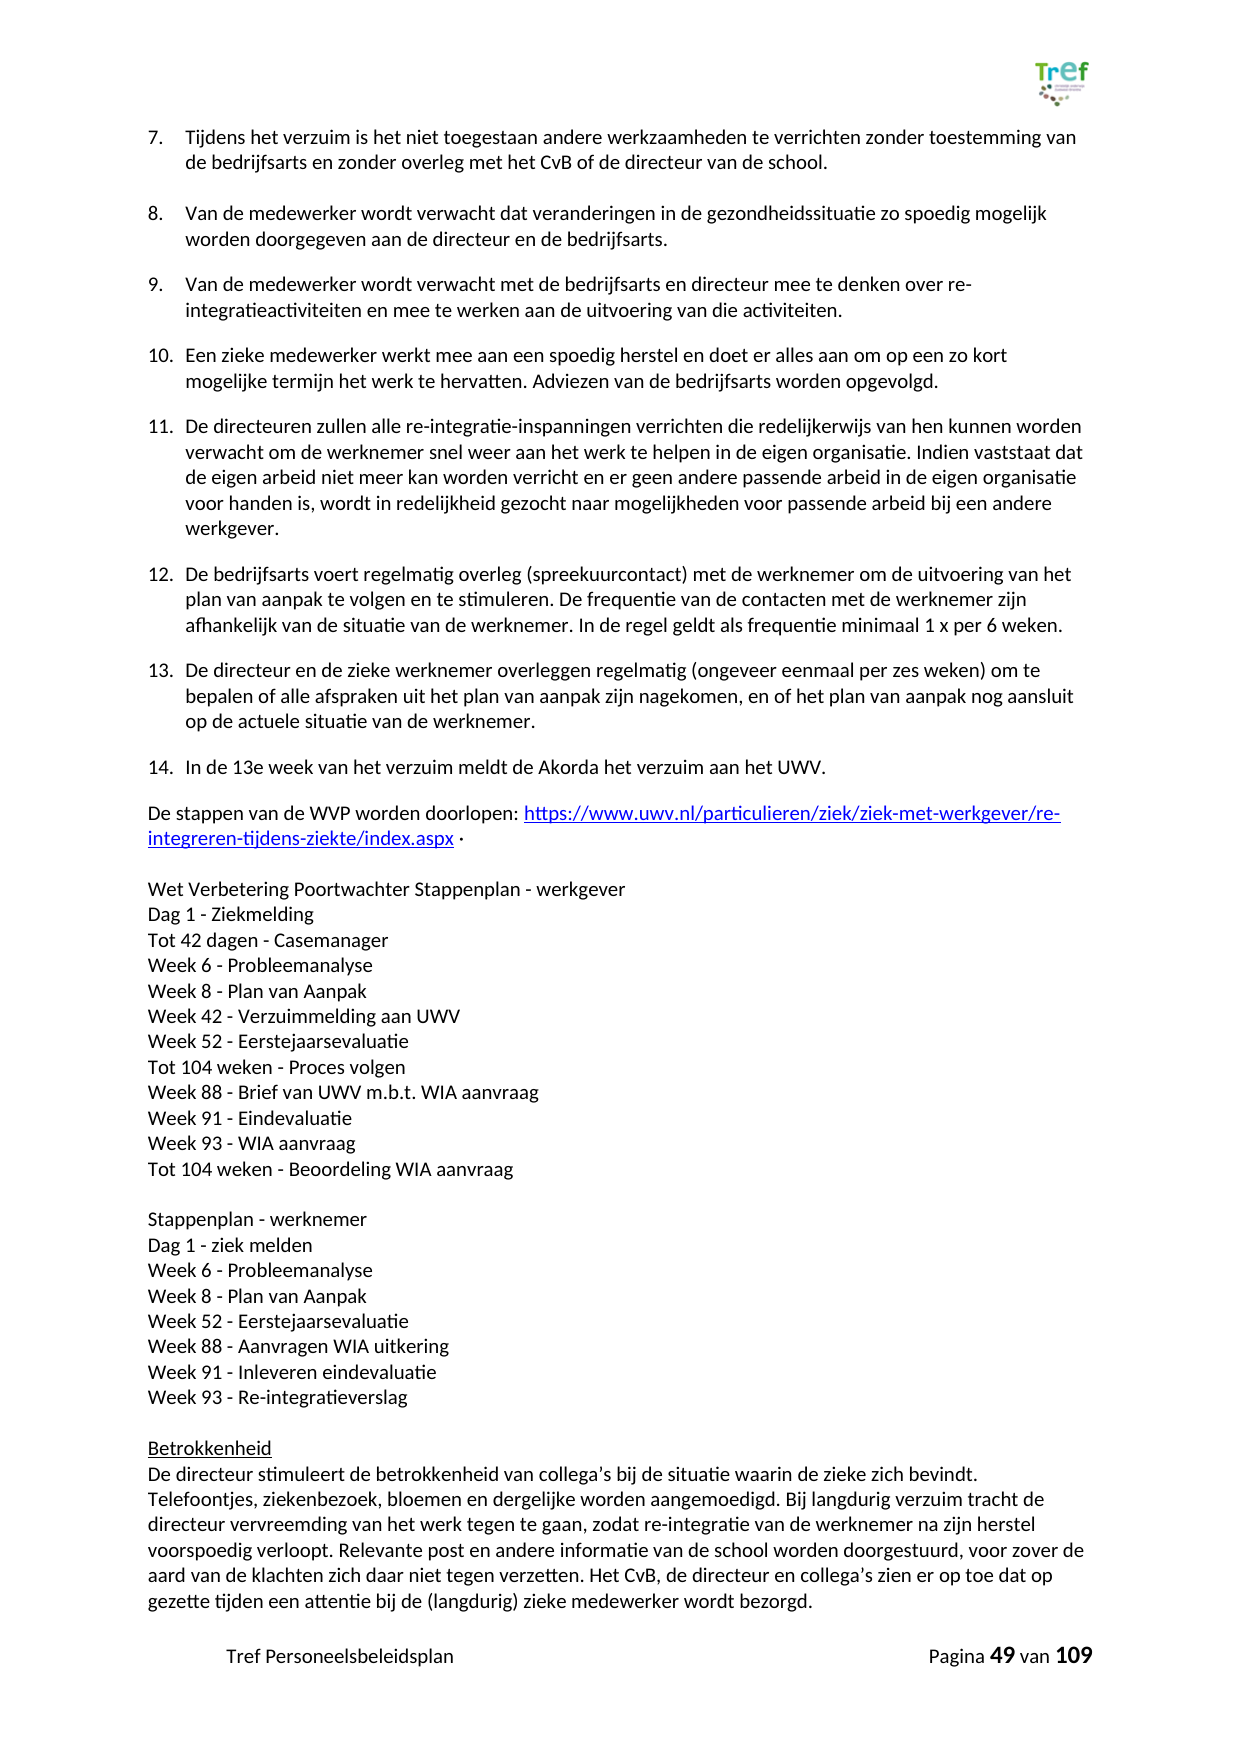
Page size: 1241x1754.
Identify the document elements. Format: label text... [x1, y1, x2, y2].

text Week 88 - Brief van UWV m.b.t. WIA aanvraag [148, 1079, 1092, 1105]
text Week 6 - Probleemanalyse [148, 1257, 1092, 1283]
text Week 6 - Probleemanalyse [148, 952, 1092, 978]
text Week 91 - Inleveren eindevaluatie [148, 1359, 1092, 1384]
list Een zieke medewerker werkt mee aan een spoedig herstel en doet er alles aan om op een zo kort mogelijke termijn het werk te hervatten. Adviezen van de bedrijfsarts worden opgevolgd. [148, 343, 1092, 393]
list Tijdens het verzuim is het niet toegestaan andere werkzaamheden te verrichten zonder toestemming van de bedrijfsarts en zonder overleg met het CvB of de directeur van de school. [148, 124, 1092, 175]
list Van de medewerker wordt verwacht dat veranderingen in de gezondheidssituatie zo spoedig mogelijk worden doorgegeven aan de directeur en de bedrijfsarts. [148, 200, 1092, 251]
text Week 52 - Eerstejaarsevaluatie [148, 1029, 1092, 1054]
list Van de medewerker wordt verwacht met de bedrijfsarts en directeur mee te denken over re-integratieactiviteiten en mee te werken aan de uitvoering van die activiteiten. [148, 271, 1092, 322]
text Stappenplan - werknemer [148, 1207, 1092, 1232]
text Week 8 - Plan van Aanpak [148, 978, 1092, 1003]
text Dag 1 - Ziekmelding [148, 902, 1092, 927]
text Tot 42 dagen - Casemanager [148, 927, 1092, 952]
text Week 91 - Eindevaluatie [148, 1105, 1092, 1130]
list De directeuren zullen alle re-integratie-inspanningen verrichten die redelijkerwijs van hen kunnen worden verwacht om de werknemer snel weer aan het werk te helpen in de eigen organisatie. Indien vaststaat dat de eigen arbeid niet meer kan worden verricht en er geen andere passende arbeid in de eigen organisatie voor handen is, wordt in redelijkheid gezocht naar mogelijkheden voor passende arbeid bij een andere werkgever. [148, 414, 1092, 541]
text De stappen van de WVP worden doorlopen: https://www.uwv.nl/particulieren/ziek/ziek-met-werkgever/re-integreren-tijdens-ziekte/index.aspx · [148, 800, 1092, 851]
text Wet Verbetering Poortwachter Stappenplan - werkgever [148, 876, 1092, 902]
text Dag 1 - ziek melden [148, 1232, 1092, 1257]
text Week 88 - Aanvragen WIA uitkering [148, 1334, 1092, 1359]
text Week 93 - Re-integratieverslag [148, 1384, 1092, 1410]
text Week 8 - Plan van Aanpak [148, 1283, 1092, 1308]
text Tot 104 weken - Beoordeling WIA aanvraag [148, 1156, 1092, 1181]
list De bedrijfsarts voert regelmatig overleg (spreekuurcontact) met de werknemer om de uitvoering van het plan van aanpak te volgen en te stimuleren. De frequentie van de contacten met de werknemer zijn afhankelijk van de situatie van de werknemer. In de regel geldt als frequentie minimaal 1 x per 6 weken. [148, 561, 1092, 637]
picture [1031, 59, 1093, 111]
text Week 93 - WIA aanvraag [148, 1130, 1092, 1156]
text De directeur stimuleert de betrokkenheid van collega’s bij de situatie waarin de zieke zich bevindt. Telefoontjes, ziekenbezoek, bloemen en dergelijke worden aangemoedigd. Bij langdurig verzuim tracht de directeur vervreemding van het werk tegen te gaan, zodat re-integratie van de werknemer na zijn herstel voorspoedig verloopt. Relevante post en andere informatie van de school worden doorgestuurd, voor zover de aard van de klachten zich daar niet tegen verzetten. Het CvB, de directeur en collega’s zien er op toe dat op gezette tijden een attentie bij de (langdurig) zieke medewerker wordt bezorgd. [148, 1461, 1092, 1613]
list De directeur en de zieke werknemer overleggen regelmatig (ongeveer eenmaal per zes weken) om te bepalen of alle afspraken uit het plan van aanpak zijn nagekomen, en of het plan van aanpak nog aansluit op de actuele situatie van de werknemer. [148, 658, 1092, 734]
text Week 42 - Verzuimmelding aan UWV [148, 1003, 1092, 1029]
text Tot 104 weken - Proces volgen [148, 1054, 1092, 1079]
list In de 13e week van het verzuim meldt de Akorda het verzuim aan het UWV. [148, 754, 1092, 780]
text Betrokkenheid [148, 1435, 1092, 1461]
text Week 52 - Eerstejaarsevaluatie [148, 1308, 1092, 1334]
